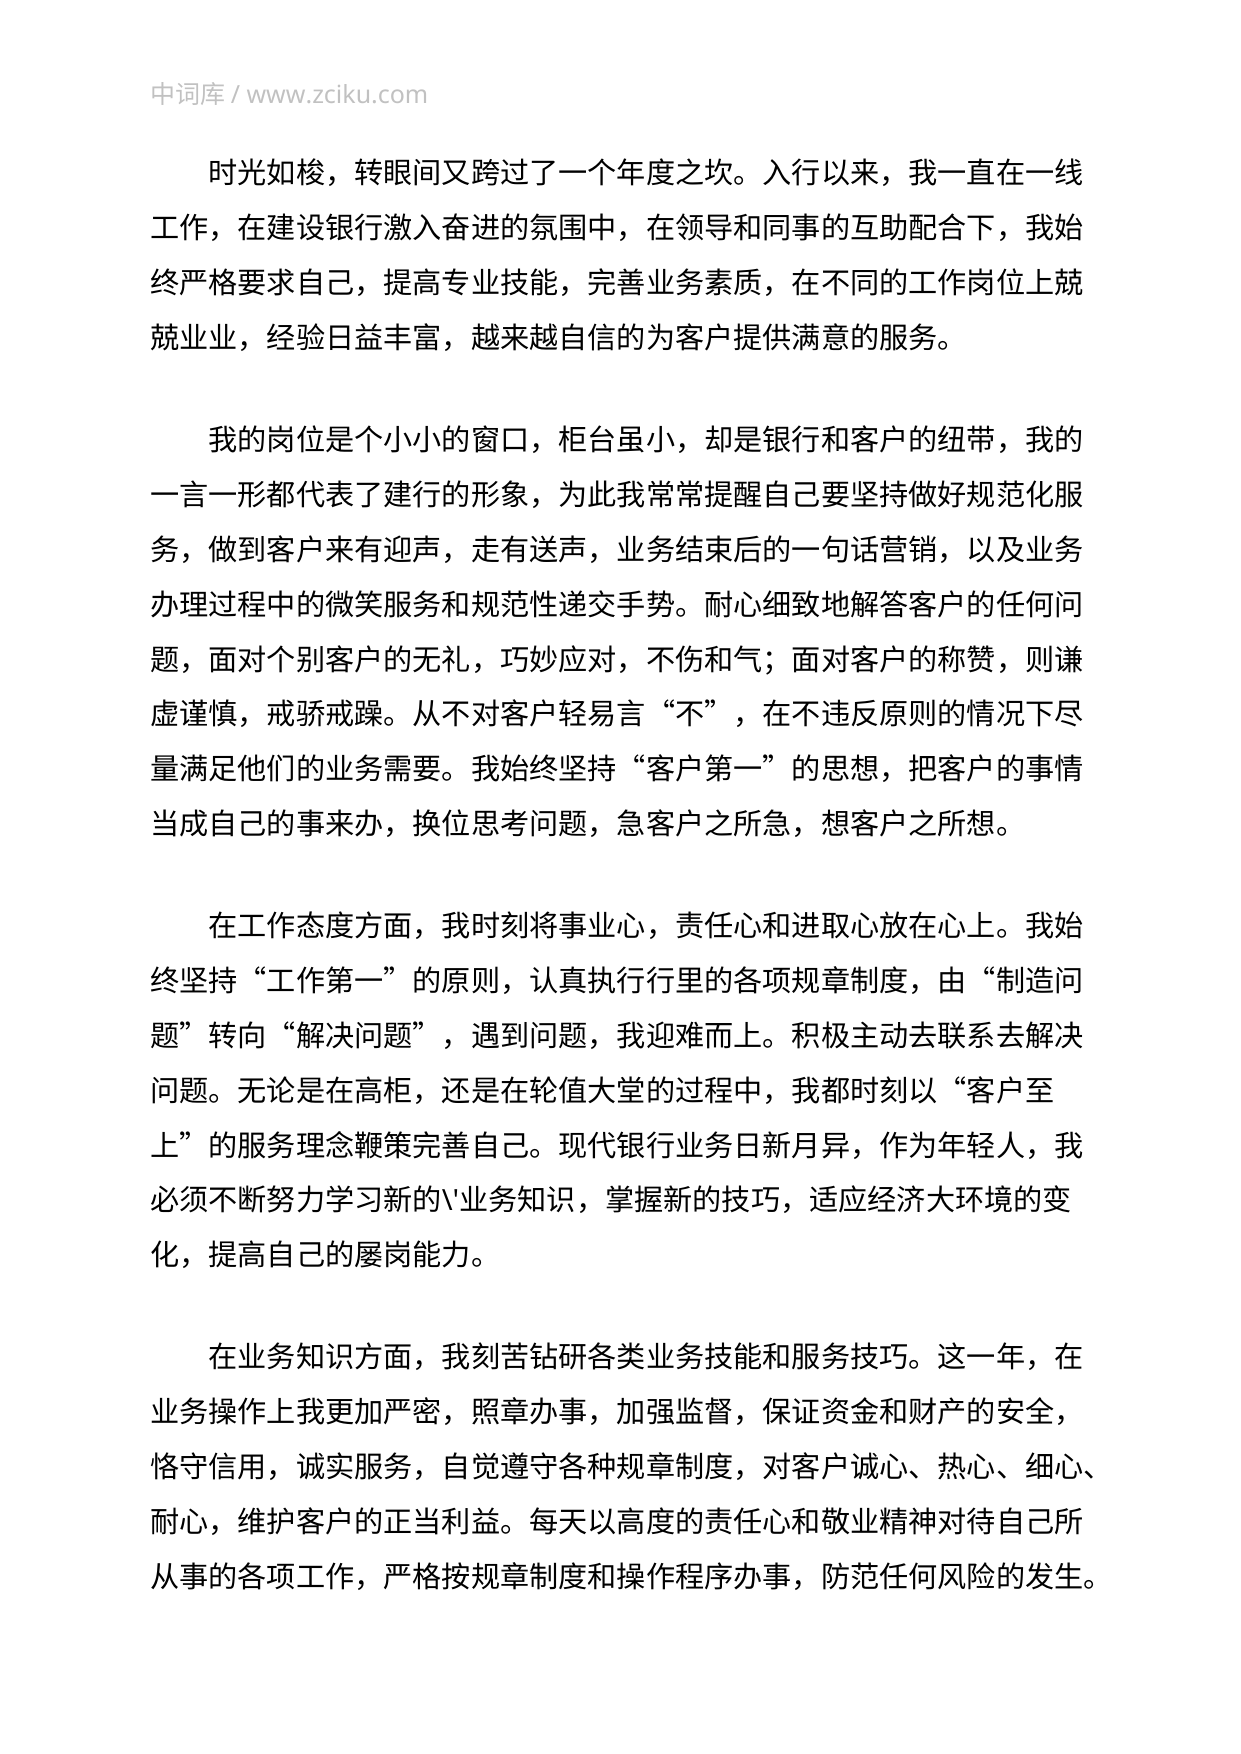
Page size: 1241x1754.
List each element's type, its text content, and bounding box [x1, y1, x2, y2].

text 在业务知识方面，我刻苦钻研各类业务技能和服务技巧。这一年，在业务操作上我更加严密，照章办事，加强监督，保证资金和财产的安全，恪守信用，诚实服务，自觉遵守各种规章制度，对客户诚心、热心、细心、耐心，维护客户的正当利益。每天以高度的责任心和敬业精神对待自己所从事的各项工作，严格按规章制度和操作程序办事，防范任何风险的发生。 [150, 1334, 1090, 1596]
text 我的岗位是个小小的窗口，柜台虽小，却是银行和客户的纽带，我的一言一形都代表了建行的形象，为此我常常提醒自己要坚持做好规范化服务，做到客户来有迎声，走有送声，业务结束后的一句话营销，以及业务办理过程中的微笑服务和规范性递交手势。耐心细致地解答客户的任何问题，面对个别客户的无礼，巧妙应对，不伤和气；面对客户的称赞，则谦虚谨慎，戒骄戒躁。从不对客户轻易言“不”，在不违反原则的情况下尽量满足他们的业务需要。我始终坚持“客户第一”的思想，把客户的事情当成自己的事来办，换位思考问题，急客户之所急，想客户之所想。 [150, 416, 1090, 843]
text 在工作态度方面，我时刻将事业心，责任心和进取心放在心上。我始终坚持“工作第一”的原则，认真执行行里的各项规章制度，由“制造问题”转向“解决问题”，遇到问题，我迎难而上。积极主动去联系去解决问题。无论是在高柜，还是在轮值大堂的过程中，我都时刻以“客户至上”的服务理念鞭策完善自己。现代银行业务日新月异，作为年轻人，我必须不断努力学习新的\'业务知识，掌握新的技巧，适应经济大环境的变化，提高自己的屡岗能力。 [150, 902, 1090, 1274]
text 时光如梭，转眼间又跨过了一个年度之坎。入行以来，我一直在一线工作，在建设银行激入奋进的氛围中，在领导和同事的互助配合下，我始终严格要求自己，提高专业技能，完善业务素质，在不同的工作岗位上兢兢业业，经验日益丰富，越来越自信的为客户提供满意的服务。 [150, 150, 1090, 357]
